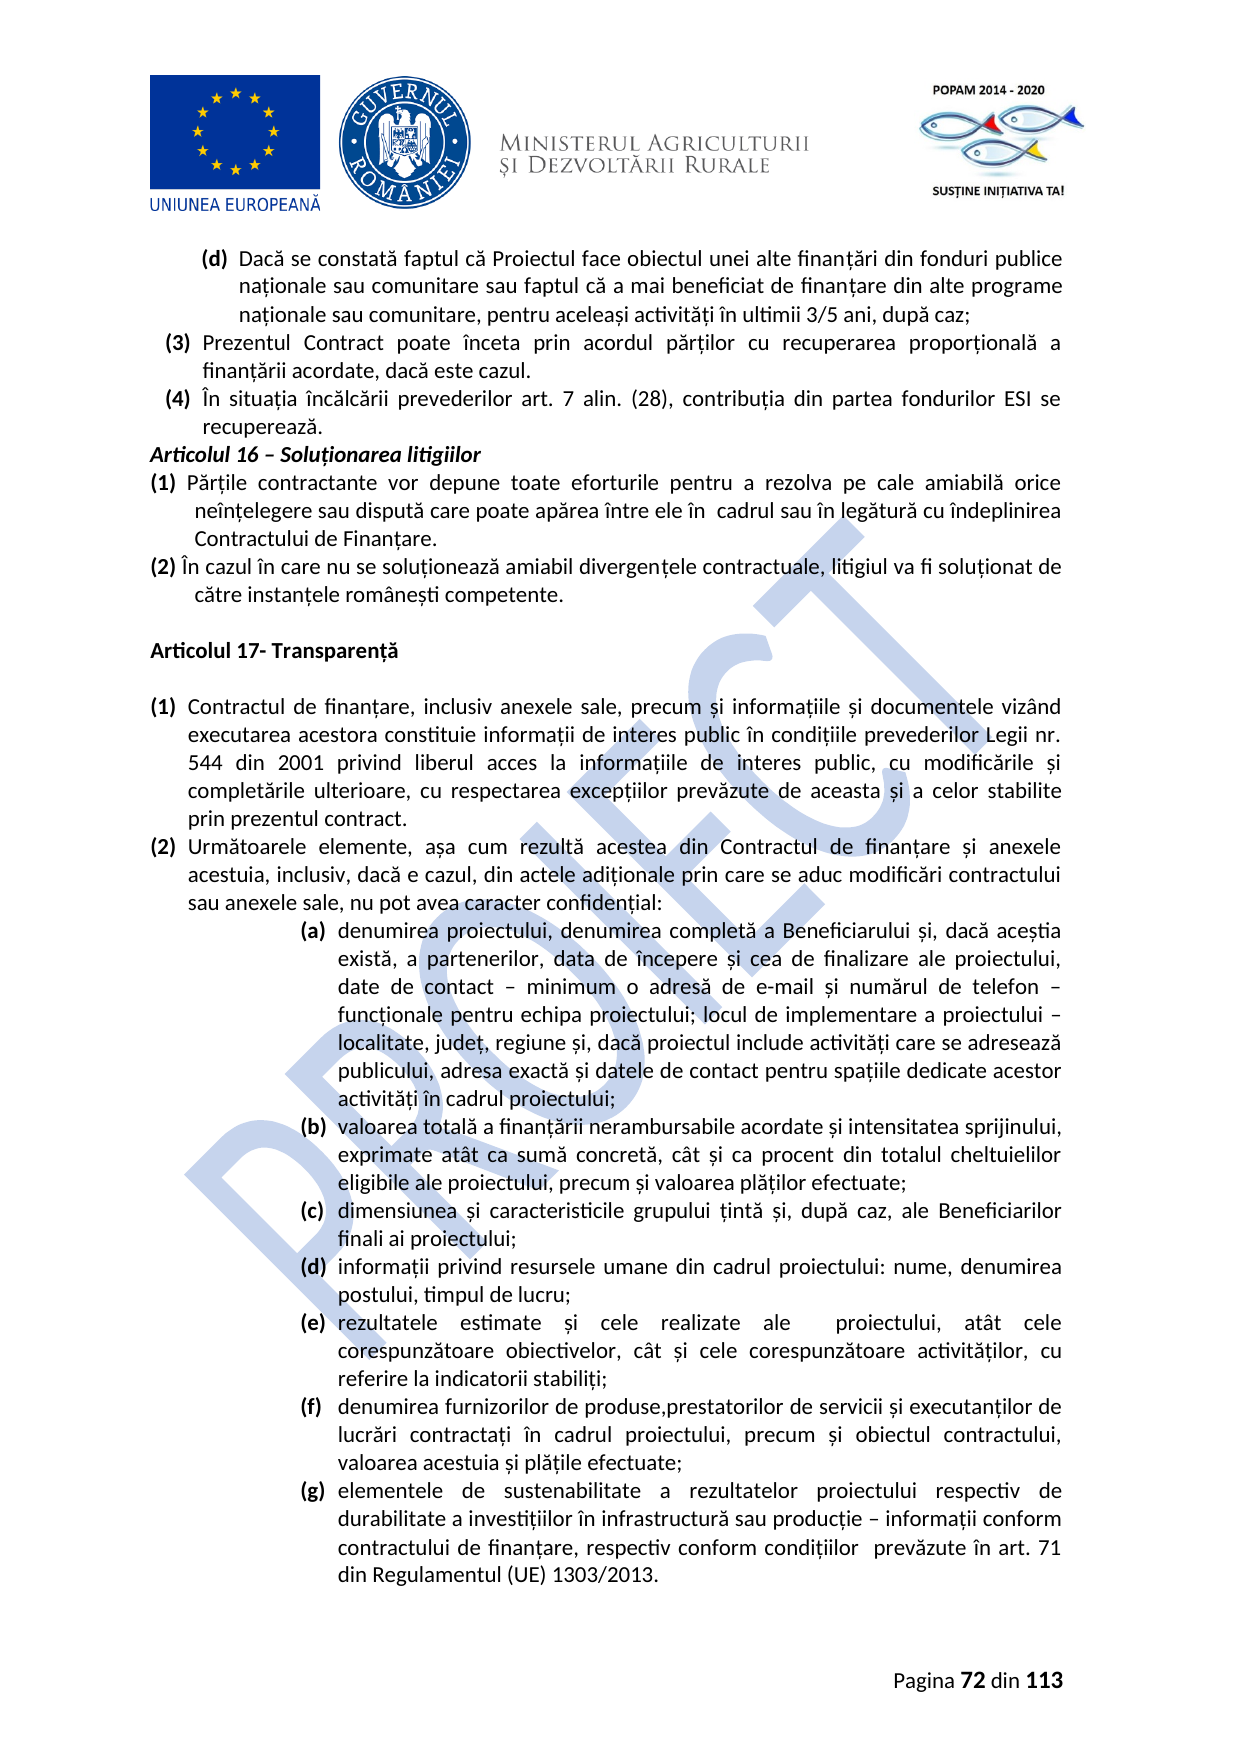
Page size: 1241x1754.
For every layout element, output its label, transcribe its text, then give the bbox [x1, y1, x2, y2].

list În situația încălcării prevederilor art. 7 alin. (28), contribuția din partea fondurilor ESI se recuperează. [165, 384, 1063, 440]
list denumirea proiectului, denumirea completă a Beneficiarului și, dacă aceștia există, a partenerilor, data de începere și cea de finalizare ale proiectului, date de contact – minimum o adresă de e-mail și numărul de telefon – funcționale pentru echipa proiectului; locul de implementare a proiectului – localitate, județ, regiune și, dacă proiectul include activități care se adresează publicului, adresa exactă și datele de contact pentru spațiile dedicate acestor activități în cadrul proiectului; [300, 916, 1063, 1112]
list valoarea totală a finanțării nerambursabile acordate și intensitatea sprijinului, exprimate atât ca sumă concretă, cât și ca procent din totalul cheltuielilor eligibile ale proiectului, precum și valoarea plăților efectuate; [300, 1112, 1063, 1196]
list Dacă se constată faptul că Proiectul face obiectul unei alte finanţări din fonduri publice naţionale sau comunitare sau faptul că a mai beneficiat de finanţare din alte programe naţionale sau comunitare, pentru aceleași activități în ultimii 3/5 ani, după caz; [201, 244, 1063, 328]
list Articolul 17- Transparență [150, 636, 1063, 664]
picture [150, 75, 321, 211]
list rezultatele estimate și cele realizate ale proiectului, atât cele corespunzătoare obiectivelor, cât și cele corespunzătoare activităților, cu referire la indicatorii stabiliți; [300, 1308, 1063, 1392]
list denumirea furnizorilor de produse,prestatorilor de servicii și executanților de lucrări contractați în cadrul proiectului, precum și obiectul contractului, valoarea acestuia și plățile efectuate; [300, 1392, 1063, 1477]
picture [913, 78, 1086, 207]
picture [337, 75, 472, 210]
list (1) Părţile contractante vor depune toate eforturile pentru a rezolva pe cale amiabilă orice neînţelegere sau dispută care poate apărea între ele în cadrul sau în legătură cu îndeplinirea Contractului de Finanțare. [150, 468, 1063, 552]
list dimensiunea și caracteristicile grupului țintă și, după caz, ale Beneficiarilor finali ai proiectului; [300, 1196, 1063, 1252]
list Prezentul Contract poate înceta prin acordul părților cu recuperarea proporțională a finanțării acordate, dacă este cazul. [165, 328, 1063, 384]
picture [492, 100, 810, 211]
list elementele de sustenabilitate a rezultatelor proiectului respectiv de durabilitate a investițiilor în infrastructură sau producție – informații conform contractului de finanțare, respectiv conform condițiilor prevăzute în art. 71 din Regulamentul (UE) 1303/2013. [300, 1477, 1063, 1589]
list Contractul de finanțare, inclusiv anexele sale, precum și informațiile și documentele vizând executarea acestora constituie informații de interes public în condițiile prevederilor Legii nr. 544 din 2001 privind liberul acces la informațiile de interes public, cu modificările și completările ulterioare, cu respectarea excepțiilor prevăzute de aceasta și a celor stabilite prin prezentul contract. [150, 692, 1063, 832]
list informații privind resursele umane din cadrul proiectului: nume, denumirea postului, timpul de lucru; [300, 1252, 1063, 1308]
subtitle Articolul 16 – Soluționarea litigiilor [150, 440, 1063, 468]
list (2) În cazul în care nu se soluționează amiabil divergenţele contractuale, litigiul va fi soluţionat de către instanţele românești competente. [150, 552, 1063, 608]
list Următoarele elemente, așa cum rezultă acestea din Contractul de finanțare și anexele acestuia, inclusiv, dacă e cazul, din actele adiționale prin care se aduc modificări contractului sau anexele sale, nu pot avea caracter confidențial: [150, 832, 1063, 916]
